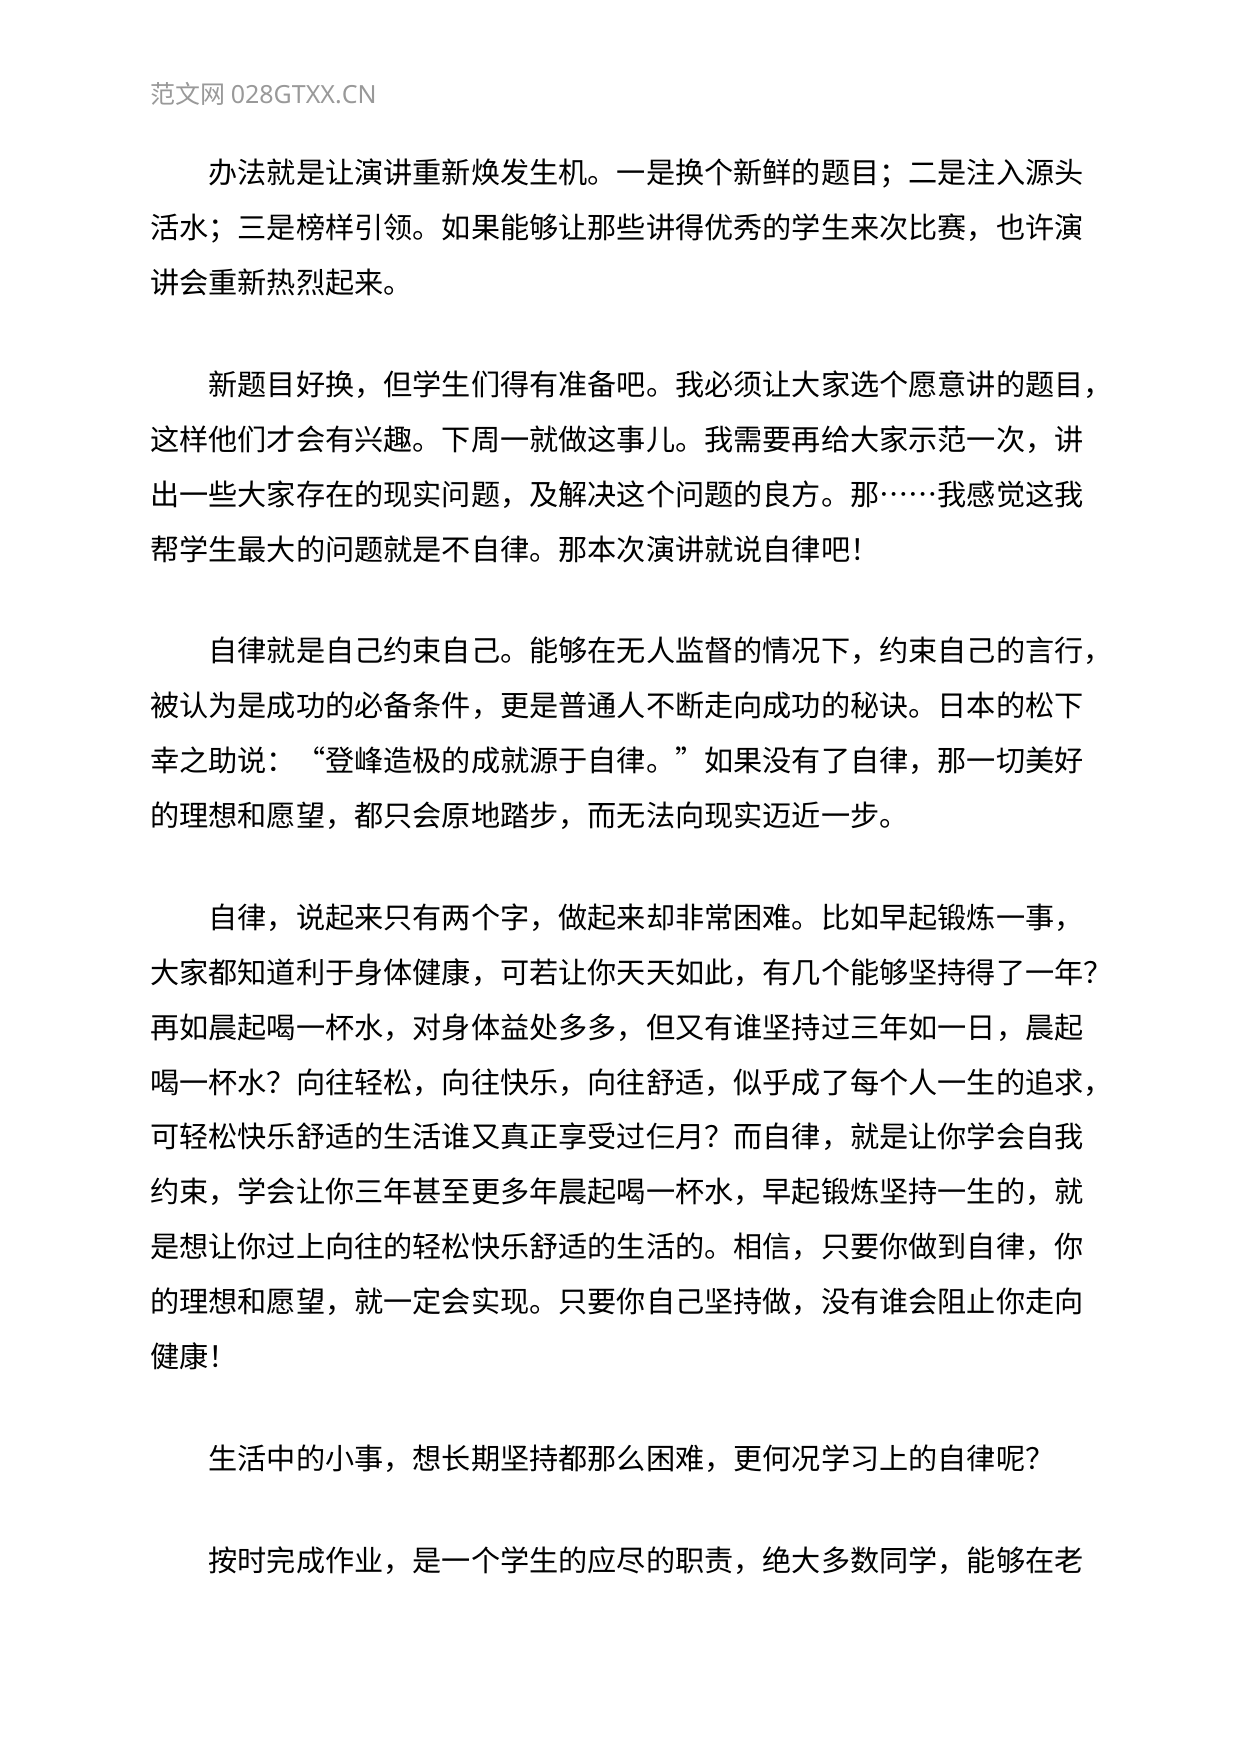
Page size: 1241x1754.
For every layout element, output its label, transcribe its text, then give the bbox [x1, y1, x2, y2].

text 新题目好换，但学生们得有准备吧。我必须让大家选个愿意讲的题目，这样他们才会有兴趣。下周一就做这事儿。我需要再给大家示范一次，讲出一些大家存在的现实问题，及解决这个问题的良方。那……我感觉这我帮学生最大的问题就是不自律。那本次演讲就说自律吧！ [150, 362, 1090, 568]
text 自律就是自己约束自己。能够在无人监督的情况下，约束自己的言行，被认为是成功的必备条件，更是普通人不断走向成功的秘诀。日本的松下幸之助说：“登峰造极的成就源于自律。”如果没有了自律，那一切美好的理想和愿望，都只会原地踏步，而无法向现实迈近一步。 [150, 628, 1090, 835]
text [150, 1537, 1090, 1579]
text 办法就是让演讲重新焕发生机。一是换个新鲜的题目；二是注入源头活水；三是榜样引领。如果能够让那些讲得优秀的学生来次比赛，也许演讲会重新热烈起来。 [150, 150, 1090, 302]
text 自律，说起来只有两个字，做起来却非常困难。比如早起锻炼一事，大家都知道利于身体健康，可若让你天天如此，有几个能够坚持得了一年？再如晨起喝一杯水，对身体益处多多，但又有谁坚持过三年如一日，晨起喝一杯水？向往轻松，向往快乐，向往舒适，似乎成了每个人一生的追求，可轻松快乐舒适的生活谁又真正享受过仨月？而自律，就是让你学会自我约束，学会让你三年甚至更多年晨起喝一杯水，早起锻炼坚持一生的，就是想让你过上向往的轻松快乐舒适的生活的。相信，只要你做到自律，你的理想和愿望，就一定会实现。只要你自己坚持做，没有谁会阻止你走向健康！ [150, 894, 1090, 1376]
text 生活中的小事，想长期坚持都那么困难，更何况学习上的自律呢？ [150, 1435, 1090, 1478]
